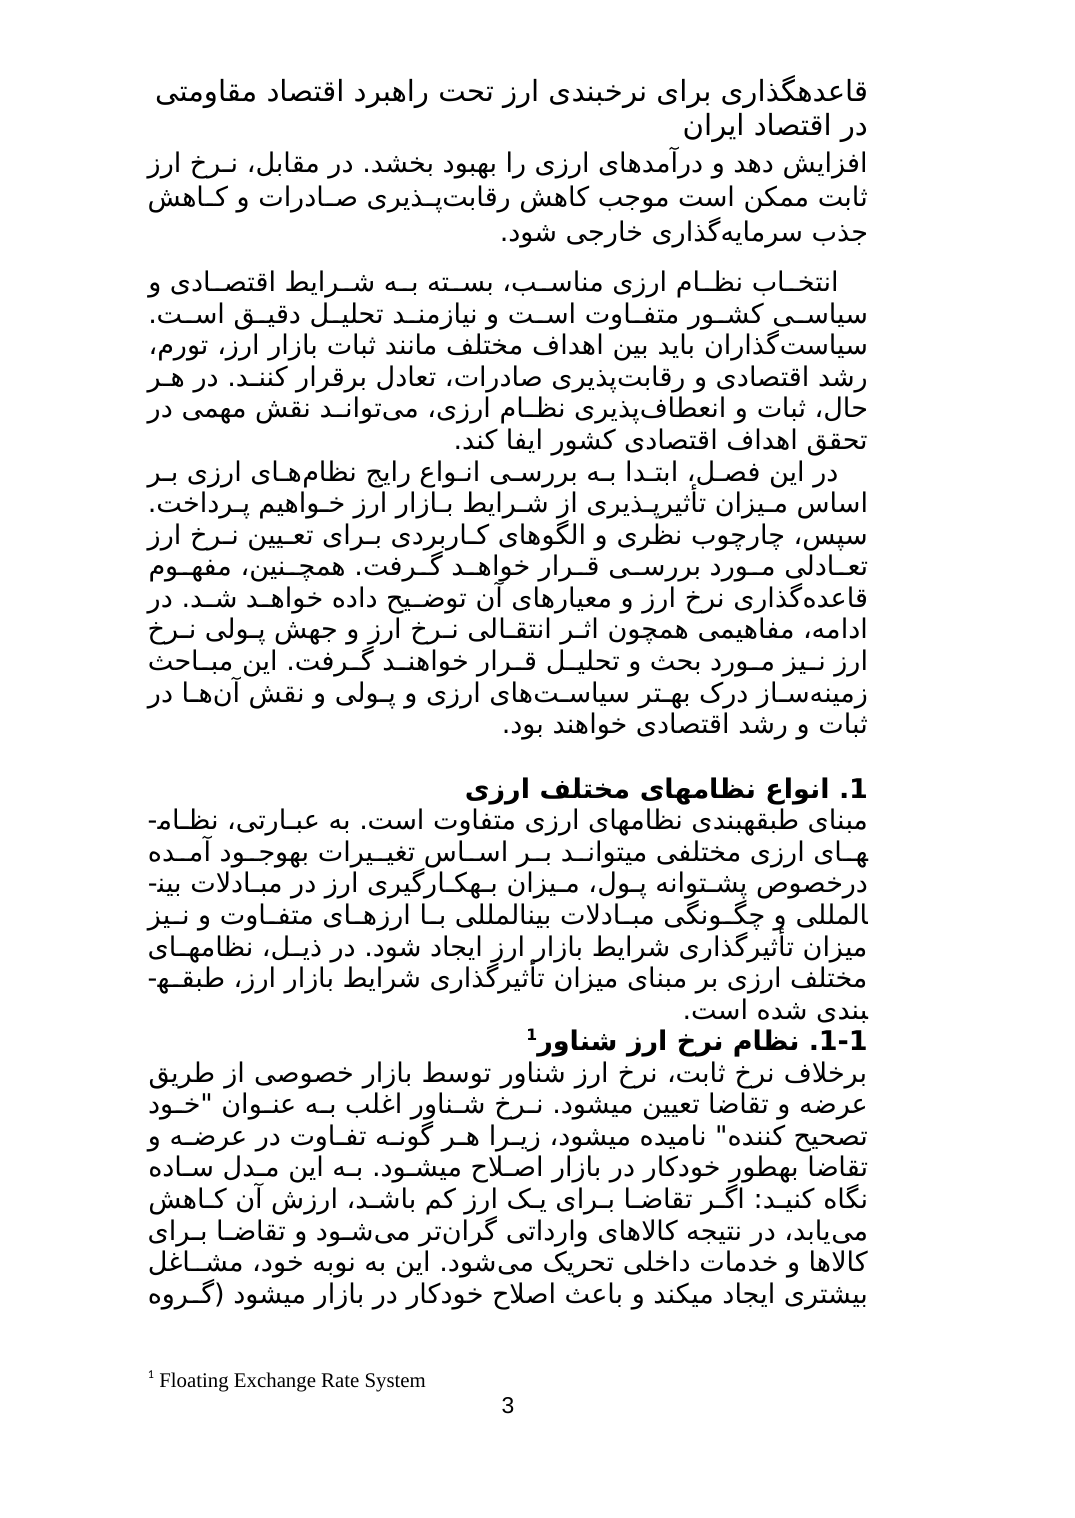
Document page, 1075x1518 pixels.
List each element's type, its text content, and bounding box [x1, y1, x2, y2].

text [148, 1057, 868, 1309]
text مبنای طبقهبندی نظامهای ارزی متفاوت است. به عبارتی، نظامهای ارزی مختلفی میتواند بر اساس تغییرات به‏وجود آمده درخصوص پشتوانه پول، میزان بهکارگیری ارز در مبادلات بینالمللی و چگونگی مبادلات بین‎المللی با ارزهای متفاوت و نیز میزان تأثیرگذاری شرایط بازار ارز ایجاد شود. در ذیل، نظام‎های مختلف ارزی بر مبنای میزان تأثیرگذاری شرایط بازار ارز، طبقهبندی شده است. [148, 804, 868, 1026]
text در این فصل، ابتدا به بررسی انواع رایج نظام‌های ارزی بر اساس میزان تأثیرپذیری از شرایط بازار ارز خواهیم پرداخت. سپس، چارچوب نظری و الگوهای کاربردی برای تعیین نرخ ارز تعادلی مورد بررسی قرار خواهد گرفت. همچنین، مفهوم قاعده‌گذاری نرخ ارز و معیارهای آن توضیح داده خواهد شد. در ادامه، مفاهیمی همچون اثر انتقالی نرخ ارز و جهش پولی نرخ ارز نیز مورد بحث و تحلیل قرار خواهند گرفت. این مباحث زمینه‌ساز درک بهتر سیاست‌های ارزی و پولی و نقش آن‌ها در ثبات و رشد اقتصادی خواهند بود. [148, 456, 868, 740]
text 1. انواع نظام‎های مختلف ارزی [148, 773, 868, 804]
text 1-1. نظام نرخ ارز شناور [148, 1026, 868, 1057]
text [148, 148, 868, 247]
text انتخاب نظام ارزی مناسب، بسته به شرایط اقتصادی و سیاسی کشور متفاوت است و نیازمند تحلیل دقیق است. سیاست‌گذاران باید بین اهداف مختلف مانند ثبات بازار ارز، تورم، رشد اقتصادی و رقابت‌پذیری صادرات، تعادل برقرار کنند. در هر حال، ثبات و انعطاف‌پذیری نظام ارزی، می‌تواند نقش مهمی در تحقق اهداف اقتصادی کشور ایفا کند. [148, 267, 868, 456]
